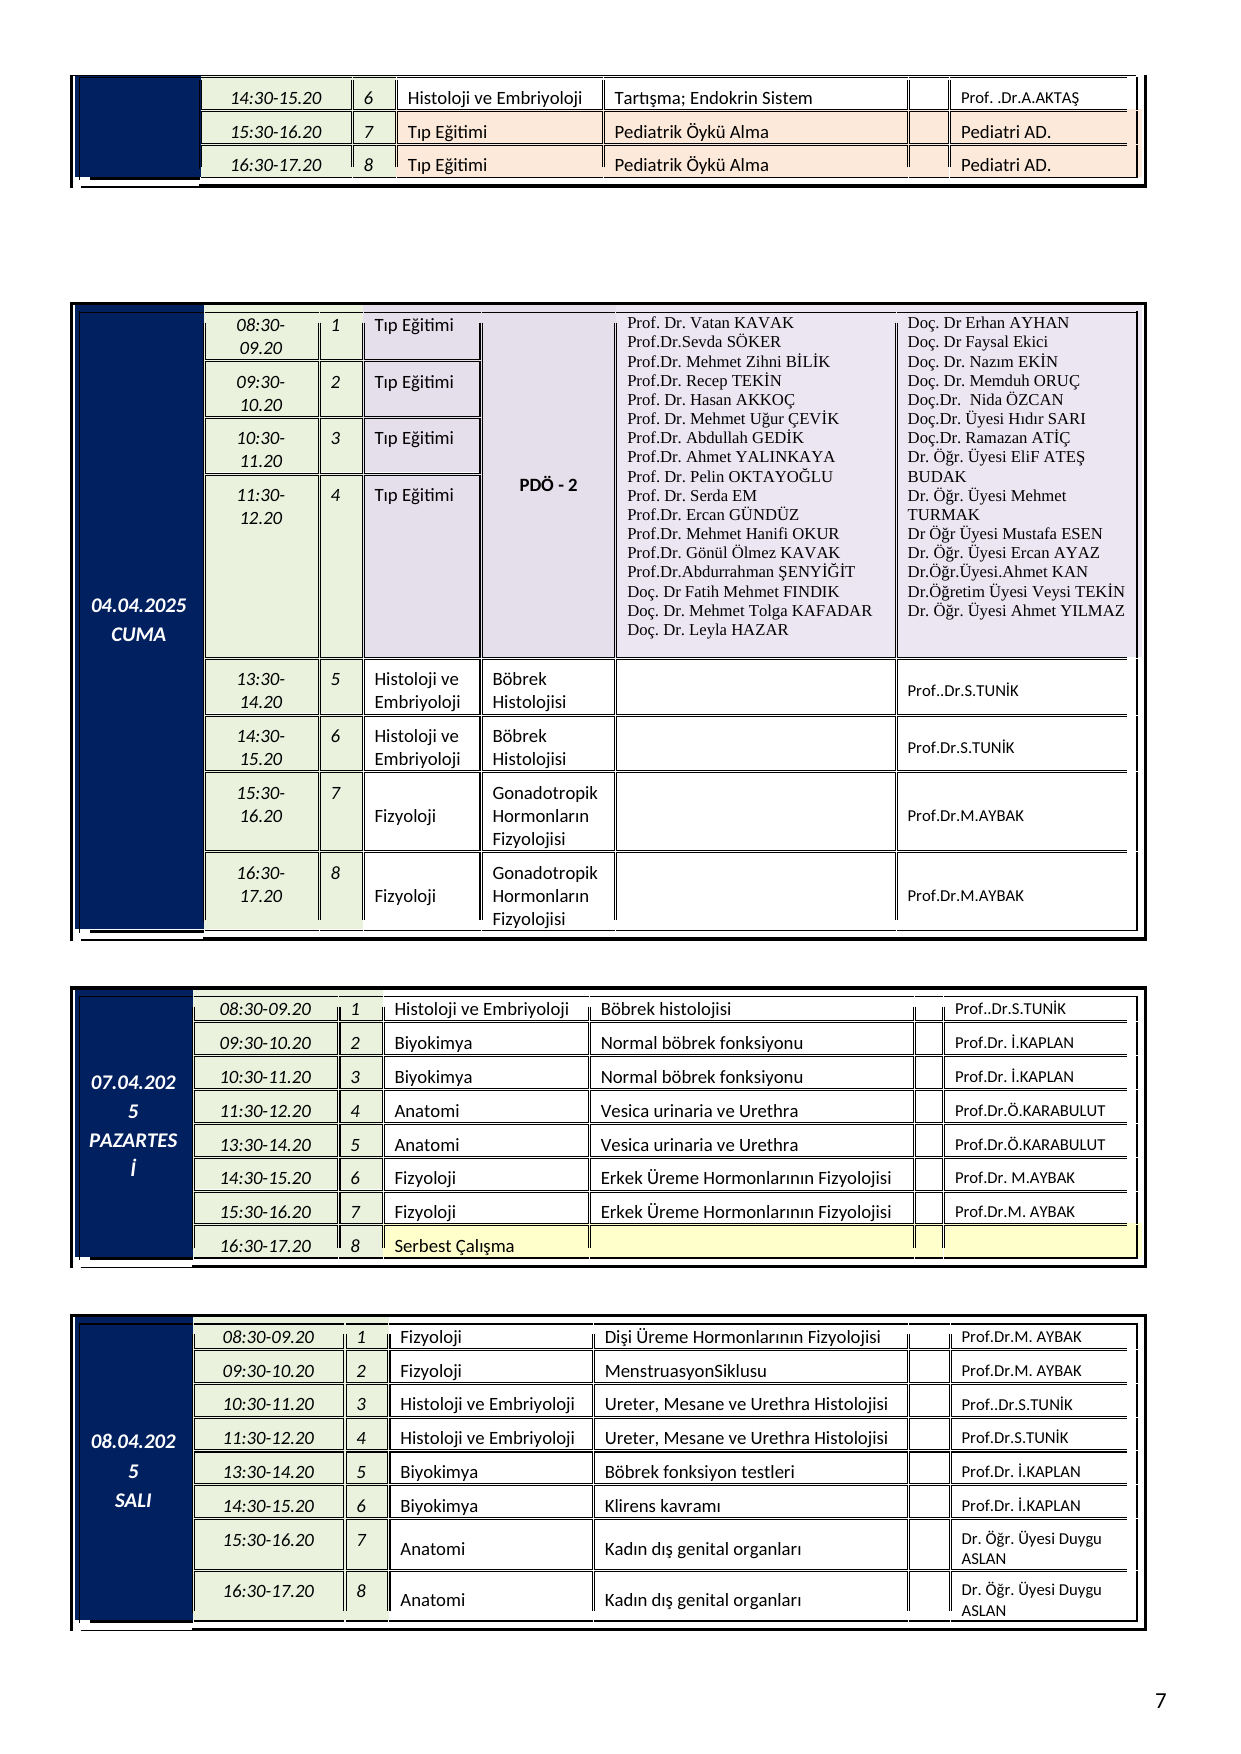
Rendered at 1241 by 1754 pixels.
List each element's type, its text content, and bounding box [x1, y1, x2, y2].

table_header [909, 1325, 950, 1348]
table_cell Prof.Dr. İ.KAPLAN [944, 1020, 1142, 1054]
table_cell Gonadotropik Hormonların Fizyolojisi [483, 773, 614, 850]
table_cell Dr. Öğr. Üyesi Duygu ASLAN [950, 1569, 1137, 1620]
table_cell Erkek Üreme Hormonlarının Fizyolojisi [591, 1193, 913, 1223]
table_header 08:30-09.20 [193, 990, 339, 1020]
table_cell Prof. .Dr.A.AKTAŞ [950, 75, 1142, 109]
table_cell 2 [347, 1351, 387, 1382]
table_cell [914, 1226, 943, 1257]
table_cell 3 [321, 419, 362, 472]
table_cell Vesica urinaria ve Urethra [591, 1091, 913, 1122]
table_cell [916, 1193, 942, 1223]
table_cell 09:30-10.20 [195, 1023, 337, 1054]
table_cell 14:30-15.20 [201, 78, 352, 109]
table_cell 10:30-11.20 [195, 1385, 343, 1416]
table_cell 4 [341, 1091, 382, 1122]
table_cell 10:30-11.20 [206, 419, 318, 472]
table_cell [617, 773, 895, 850]
table_cell [910, 1453, 949, 1483]
table_cell Erkek Üreme Hormonlarının Fizyolojisi [591, 1159, 913, 1189]
table_cell 11:30-12.20 [195, 1419, 343, 1449]
table_cell Tıp Eğitimi [365, 476, 479, 657]
table_cell [589, 1226, 914, 1257]
table_header Histoloji ve Embriyoloji [383, 997, 589, 1020]
table_header Prof. Dr. Vatan KAVAK Prof.Dr.Sevda SÖKER Prof.Dr. Mehmet Zihni BİLİK Prof.Dr. Recep TEKİN Prof. Dr. Hasan AKKOÇ Prof. Dr. Mehmet Uğur ÇEVİK Prof.Dr. Abdullah GEDİK Prof.Dr. Ahmet YALINKAYA Prof. Dr. Pelin OKTAYOĞLU Prof. Dr. Serda EM Prof.Dr. Ercan GÜNDÜZ Prof.Dr. Mehmet Hanifi OKUR Prof.Dr. Gönül Ölmez KAVAK Prof.Dr.Abdurrahman ŞENYİĞİT Doç. Dr Fatih Mehmet FINDIK Doç. Dr. Mehmet Tolga KAFADAR Doç. Dr. Leyla HAZAR [616, 313, 896, 657]
table_cell Tıp Eğitimi [396, 146, 603, 177]
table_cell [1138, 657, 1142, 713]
table_header Böbrek histolojisi [589, 997, 914, 1020]
table_cell Tıp Eğitimi [398, 112, 602, 143]
table_cell Pediatri AD. [950, 109, 1142, 143]
table_cell Histoloji ve Embriyoloji [391, 1385, 592, 1416]
table_cell 5 [321, 660, 362, 713]
table_cell Gonadotropik Hormonların Fizyolojisi [481, 850, 616, 929]
table_cell 2 [321, 362, 362, 416]
table_cell Biyokimya [385, 1023, 588, 1054]
table_header 1 [345, 1317, 389, 1348]
table_cell 6 [352, 78, 396, 109]
table_cell 4 [347, 1419, 387, 1449]
table_cell 16:30-17.20 [204, 853, 319, 929]
table_cell 14:30-15.20 [195, 1159, 337, 1189]
table_cell Fizyoloji [365, 773, 479, 850]
table_header Fizyoloji [389, 1325, 593, 1348]
table_cell 14:30-15.20 [195, 1486, 343, 1517]
table_cell 8 [345, 1569, 389, 1620]
table_cell Böbrek fonksiyon testleri [595, 1453, 907, 1483]
table_cell 16:30-17.20 [193, 1223, 339, 1257]
table_cell Prof.Dr.M. AYBAK [945, 1190, 1137, 1223]
table_cell [916, 1125, 942, 1156]
table_header 08.04.2025 SALI [75, 1317, 193, 1620]
table_cell [910, 112, 948, 143]
table_cell Anatomi [385, 1125, 588, 1156]
table_cell Ureter, Mesane ve Urethra Histolojisi [595, 1419, 907, 1449]
table_cell Fizyoloji [385, 1159, 588, 1189]
table_cell 15:30-16.20 [202, 112, 351, 143]
table_cell Prof.Dr.S.TUNİK [952, 1416, 1137, 1449]
table_header Prof..Dr.S.TUNİK [944, 990, 1142, 1020]
table_cell 7 [321, 773, 362, 850]
table_cell Prof.Dr. M.AYBAK [945, 1156, 1137, 1189]
table_cell Tıp Eğitimi [365, 362, 479, 416]
table_cell [916, 1091, 942, 1122]
table_cell Klirens kavramı [595, 1486, 907, 1517]
table_header Tıp Eğitimi [363, 313, 481, 359]
table_cell 16:30-17.20 [201, 146, 352, 177]
table_cell Tartışma; Endokrin Sistem [603, 78, 908, 109]
table_cell [617, 660, 895, 713]
table_cell MenstruasyonSiklusu [595, 1351, 907, 1382]
table_header 1 [319, 313, 363, 359]
table_cell Biyokimya [391, 1453, 592, 1483]
table_cell Fizyoloji [391, 1351, 592, 1382]
table_cell Kadın dış genital organları [595, 1520, 907, 1569]
table_cell [910, 1351, 949, 1382]
table_cell Kadın dış genital organları [593, 1572, 908, 1620]
table_cell [916, 1057, 942, 1088]
table_cell 6 [347, 1486, 387, 1517]
table_cell [908, 146, 949, 177]
table_cell Prof.Dr. İ.KAPLAN [950, 1449, 1142, 1483]
table_header [909, 1317, 950, 1323]
table_cell 7 [354, 112, 395, 143]
table_cell Pediatrik Öykü Alma [603, 146, 908, 177]
table_cell Biyokimya [385, 1057, 588, 1088]
table_cell Prof.Dr.Ö.KARABULUT [945, 1122, 1137, 1156]
table_cell [910, 1520, 949, 1569]
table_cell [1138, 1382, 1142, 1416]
table_cell [916, 1159, 942, 1189]
table_cell [909, 1572, 950, 1620]
table_header [914, 990, 943, 996]
table_cell [910, 1385, 949, 1416]
table_cell Serbest Çalışma [383, 1226, 589, 1257]
table_cell 09:30-10.20 [195, 1351, 343, 1382]
table_cell 5 [347, 1453, 387, 1483]
table_cell Prof.Dr.S.TUNİK [898, 714, 1137, 770]
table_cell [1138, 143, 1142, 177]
table_header 1 [339, 997, 383, 1020]
table_cell 13:30-14.20 [206, 660, 318, 713]
table_header 07.04.2025 PAZARTESİ [75, 990, 193, 1257]
table_cell Prof.Dr. İ.KAPLAN [950, 1483, 1142, 1517]
table_cell Prof.Dr.M. AYBAK [950, 1348, 1142, 1382]
table_cell Fizyoloji [363, 853, 481, 929]
table_cell 16:30-17.20 [193, 1569, 345, 1620]
table_cell 10:30-11.20 [195, 1057, 337, 1088]
table_cell Histoloji ve Embriyoloji [365, 717, 479, 770]
table_header [914, 997, 943, 1020]
table_cell 15:30-16.20 [195, 1520, 343, 1569]
table_cell Böbrek Histolojisi [483, 717, 614, 770]
table_cell Anatomi [385, 1091, 588, 1122]
table_header 04.04.2025 CUMA [75, 305, 204, 929]
table_cell [616, 853, 896, 929]
table_cell [916, 1023, 942, 1054]
table_header Dişi Üreme Hormonlarının Fizyolojisi [593, 1324, 908, 1348]
table_cell 2 [341, 1023, 382, 1054]
table_cell Tıp Eğitimi [365, 419, 479, 472]
table_cell [617, 717, 895, 770]
table_cell Dr. Öğr. Üyesi Duygu ASLAN [950, 1517, 1142, 1569]
table_cell Normal böbrek fonksiyonu [591, 1023, 913, 1054]
table_cell 8 [352, 146, 396, 177]
table_cell 3 [341, 1057, 382, 1088]
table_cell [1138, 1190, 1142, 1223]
table_cell Biyokimya [391, 1486, 592, 1517]
table_cell 11:30-12.20 [195, 1091, 337, 1122]
table_cell 3 [347, 1385, 387, 1416]
table_cell [910, 1486, 949, 1517]
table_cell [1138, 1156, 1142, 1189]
table_cell Anatomi [389, 1572, 593, 1620]
table_cell Vesica urinaria ve Urethra [591, 1125, 913, 1156]
table_header Doç. Dr Erhan AYHAN Doç. Dr Faysal Ekici Doç. Dr. Nazım EKİN Doç. Dr. Memduh ORUÇ Doç.Dr. Nida ÖZCAN Doç.Dr. Üyesi Hıdır SARI Doç.Dr. Ramazan ATİÇ Dr. Öğr. Üyesi EliF ATEŞ BUDAK Dr. Öğr. Üyesi Mehmet TURMAK Dr Öğr Üyesi Mustafa ESEN Dr. Öğr. Üyesi Ercan AYAZ Dr.Öğr.Üyesi.Ahmet KAN Dr.Öğretim Üyesi Veysi TEKİN Dr. Öğr. Üyesi Ahmet YILMAZ [896, 305, 1142, 657]
table_cell Böbrek Histolojisi [483, 660, 614, 713]
table_cell 13:30-14.20 [195, 1453, 343, 1483]
table_cell 11:30-12.20 [206, 476, 318, 657]
table_cell [908, 78, 949, 109]
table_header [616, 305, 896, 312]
table_cell Histoloji ve Embriyoloji [391, 1419, 592, 1449]
table_cell 09:30-10.20 [206, 362, 318, 416]
table_cell Pediatrik Öykü Alma [605, 112, 907, 143]
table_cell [396, 78, 603, 109]
table_header 08:30-09.20 [193, 1317, 345, 1348]
table_cell 15:30-16.20 [195, 1193, 337, 1223]
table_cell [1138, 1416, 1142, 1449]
table_cell 4 [321, 476, 362, 657]
table_cell Prof.Dr.M.AYBAK [896, 770, 1142, 850]
table_cell Ureter, Mesane ve Urethra Histolojisi [595, 1385, 907, 1416]
table_cell 8 [339, 1226, 383, 1257]
table_cell 15:30-16.20 [206, 773, 318, 850]
table_cell Pediatri AD. [950, 143, 1137, 177]
table_header Prof.Dr.M. AYBAK [950, 1317, 1142, 1348]
table_cell 6 [321, 717, 362, 770]
table_cell Prof..Dr.S.TUNİK [898, 657, 1137, 713]
table_header 08:30-09.20 [204, 313, 319, 359]
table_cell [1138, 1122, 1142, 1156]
table_cell Prof..Dr.S.TUNİK [952, 1382, 1137, 1416]
table_cell Normal böbrek fonksiyonu [591, 1057, 913, 1088]
table_cell Prof.Dr.Ö.KARABULUT [944, 1088, 1142, 1122]
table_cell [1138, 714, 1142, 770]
table_cell 8 [319, 853, 363, 929]
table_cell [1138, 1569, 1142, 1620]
table_cell 14:30-15.20 [206, 717, 318, 770]
table_cell 7 [347, 1520, 387, 1569]
table_cell 5 [341, 1125, 382, 1156]
table_cell [944, 1223, 1142, 1257]
table_cell [910, 1419, 949, 1449]
table_cell Anatomi [391, 1520, 592, 1569]
table_cell Prof.Dr.M.AYBAK [896, 850, 1142, 929]
table_header PDÖ - 2 [481, 305, 616, 657]
table_cell Fizyoloji [385, 1193, 588, 1223]
table_cell 13:30-14.20 [195, 1125, 337, 1156]
table_cell Histoloji ve Embriyoloji [365, 660, 479, 713]
table_cell 7 [341, 1193, 382, 1223]
table_cell Prof.Dr. İ.KAPLAN [944, 1054, 1142, 1088]
table_cell 6 [341, 1159, 382, 1189]
